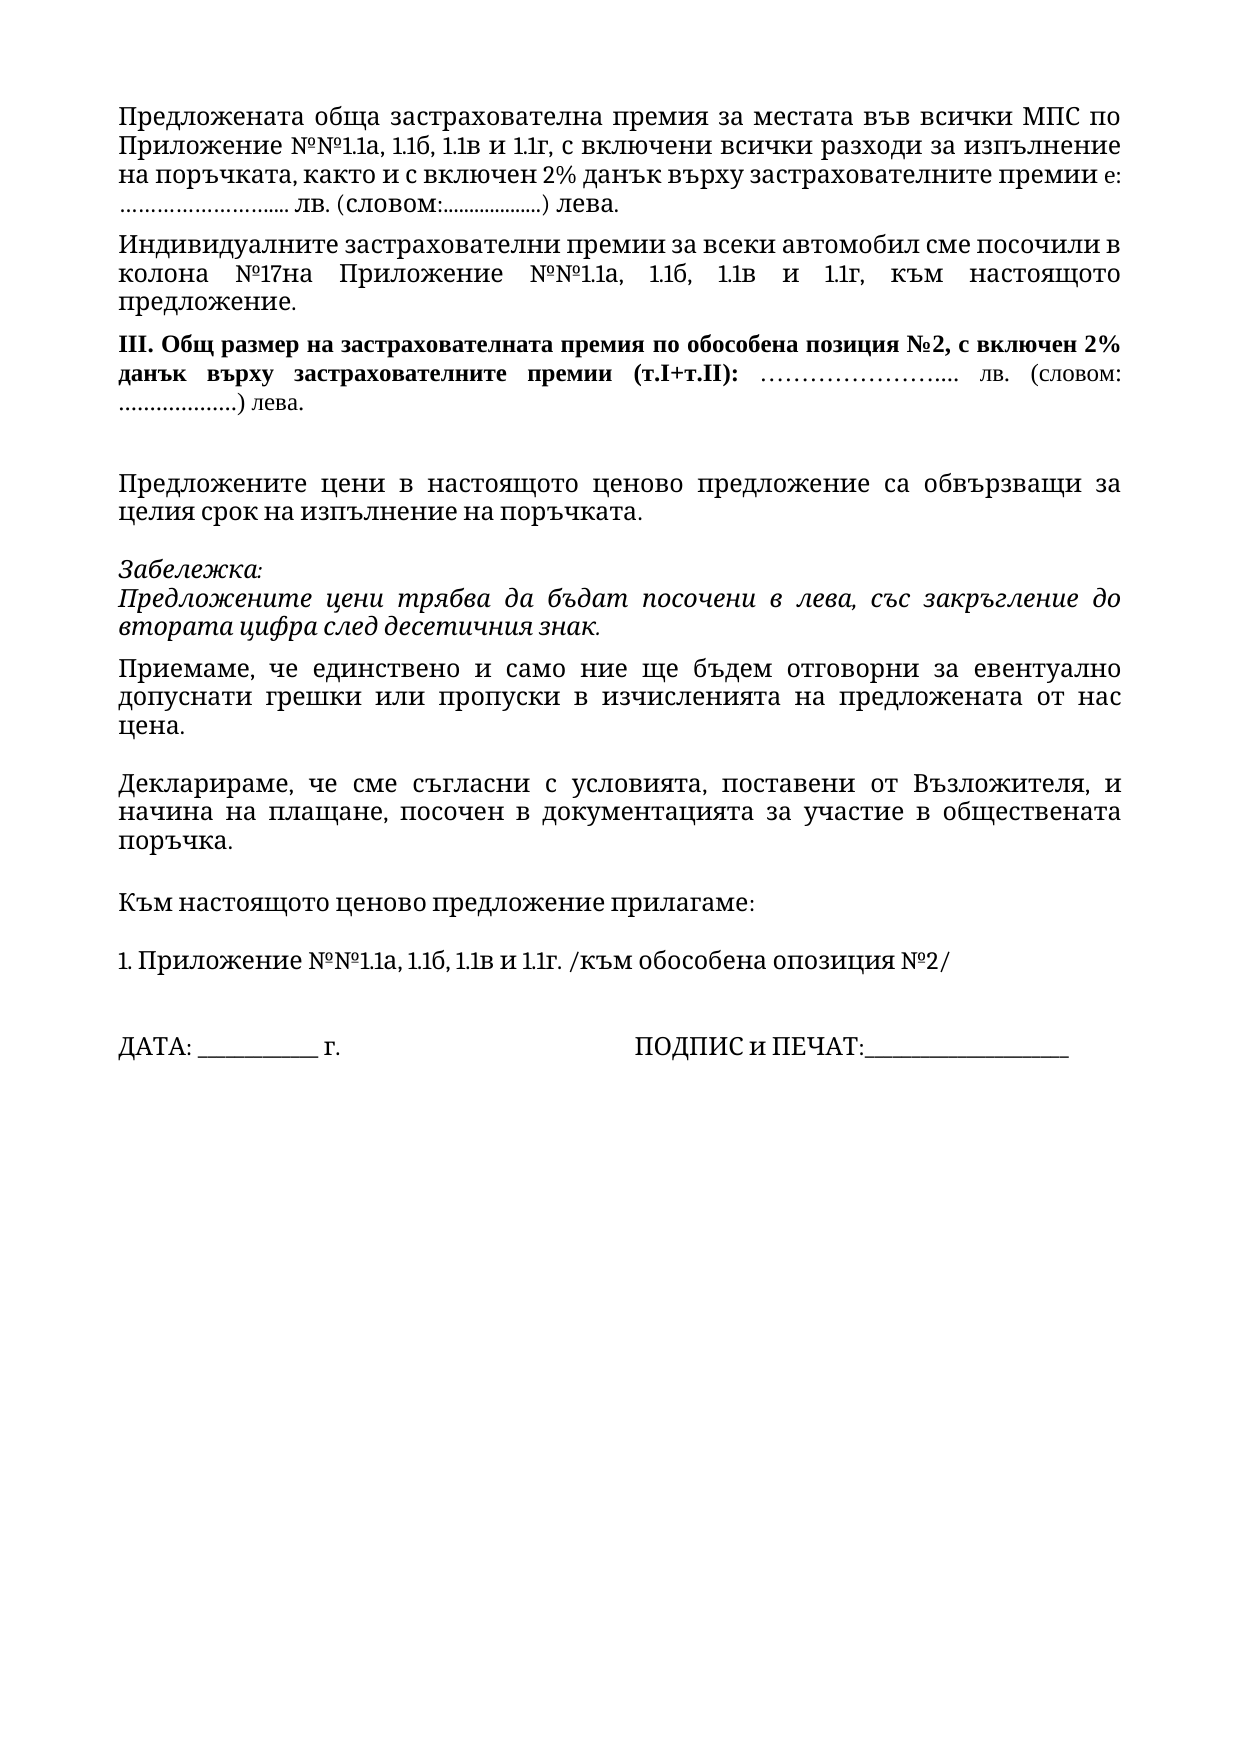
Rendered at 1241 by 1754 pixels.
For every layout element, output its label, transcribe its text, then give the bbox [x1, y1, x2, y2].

text Индивидуалните застрахователни премии за всеки автомобил сме посочили в колона №17на Приложение №№1.1а, 1.1б, 1.1в и 1.1г, към настоящото предложение. [118, 231, 1122, 317]
text Предложените цени трябва да бъдат посочени в лева, със закръгление до втората цифра след десетичния знак. [118, 584, 1122, 642]
text 1. Приложение №№1.1а, 1.1б, 1.1в и 1.1г. /към обособена опозиция №2/ [118, 947, 1122, 976]
text Към настоящото ценово предложение прилагаме: [118, 889, 1122, 918]
text Предложената обща застрахователна премия за местата във всички МПС по Приложение №№1.1а, 1.1б, 1.1в и 1.1г, с включени всички разходи за изпълнение на поръчката, както и с включен 2% данък върху застрахователните премии e: …………………….... лв. (словом:...................) лева. [118, 103, 1122, 218]
text Приемаме, че единствено и само ние ще бъдем отговорни за евентуално допуснати грешки или пропуски в изчисленията на предложената от нас цена. [118, 654, 1122, 741]
text Декларираме, че сме съгласни с условията, поставени от Възложителя, и начина на плащане, посочен в документацията за участие в обществената поръчка. [118, 769, 1122, 856]
text Забележка: [118, 556, 1122, 584]
text Предложените цени в настоящото ценово предложение са обвързващи за целия срок на изпълнение на поръчката. [118, 469, 1122, 527]
text ДАТА: _____________ г. ПОДПИС и ПЕЧАТ:______________________ [118, 1033, 1141, 1062]
text III. Общ размер на застрахователната премия по обособена позиция №2, с включен 2% данък върху застрахователните премии (т.I+т.II): ………………….... лв. (словом: ...................) лева. [118, 329, 1122, 416]
